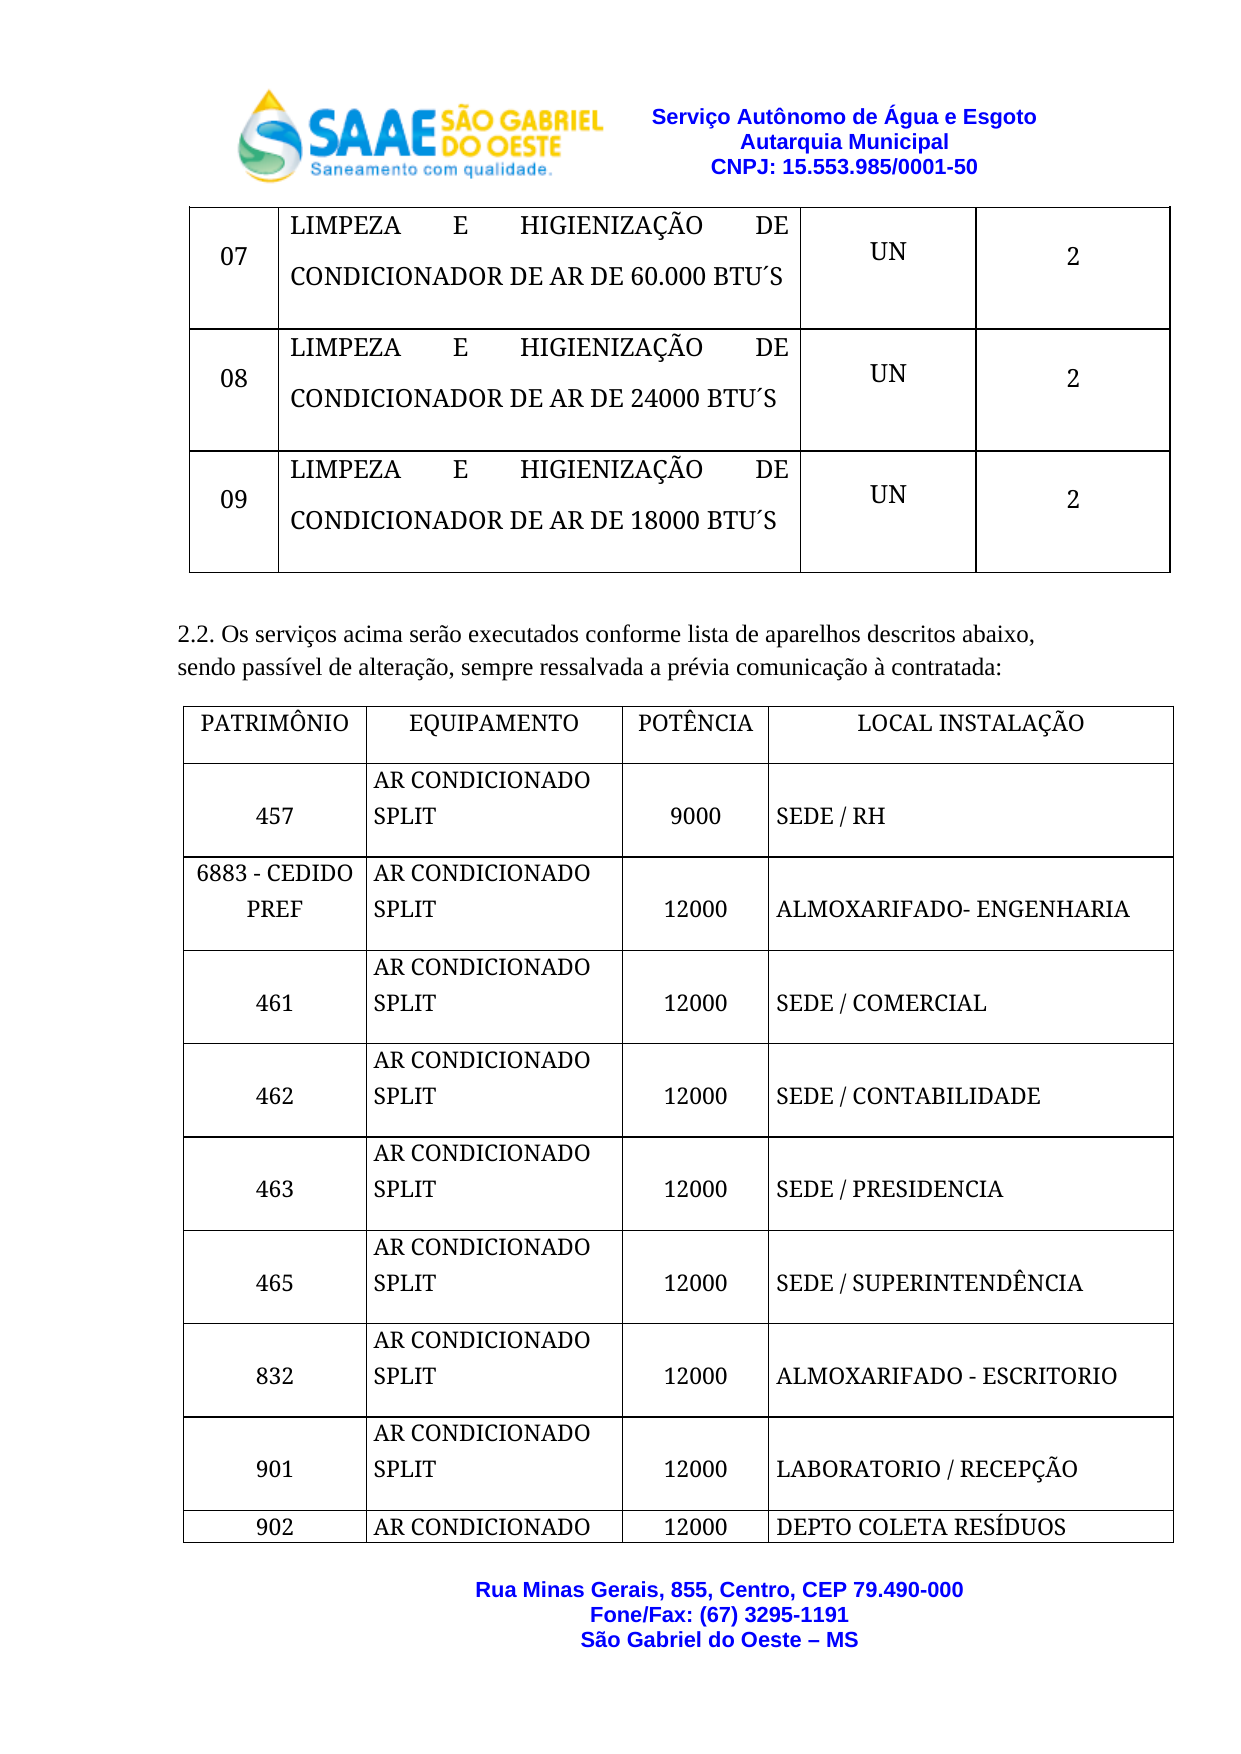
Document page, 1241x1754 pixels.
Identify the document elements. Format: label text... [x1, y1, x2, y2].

table_cell UN [801, 452, 975, 572]
table_cell 12000 [623, 1138, 768, 1230]
table_cell AR CONDICIONADO SPLIT [367, 951, 622, 1043]
table_cell 12000 [623, 1418, 768, 1510]
table_cell LIMPEZA E HIGIENIZAÇÃO DE CONDICIONADOR DE AR DE 24000 BTU´S [279, 330, 800, 450]
table_cell AR CONDICIONADO SPLIT [367, 858, 622, 950]
table_header PATRIMÔNIO [184, 707, 366, 763]
table_cell AR CONDICIONADO SPLIT [367, 764, 622, 856]
table_cell AR CONDICIONADO SPLIT [367, 1324, 622, 1416]
table_cell 9000 [623, 764, 768, 856]
table_cell SEDE / RH [769, 764, 1173, 856]
table_cell SEDE / CONTABILIDADE [769, 1044, 1173, 1136]
text 2.2. Os serviços acima serão executados conforme lista de aparelhos descritos abaixo, sendo passível de alteração, sempre ressalvada a prévia comunicação à contratada: [177, 619, 1063, 681]
table_cell 902 [184, 1511, 366, 1542]
table_cell 465 [184, 1231, 366, 1323]
table_cell 6883 - CEDIDO PREF [184, 858, 366, 950]
table_cell 12000 [623, 951, 768, 1043]
table_cell 12000 [623, 1044, 768, 1136]
table_cell SEDE / COMERCIAL [769, 951, 1173, 1043]
table_cell 07 [190, 208, 278, 328]
table_cell 12000 [623, 858, 768, 950]
table_cell 08 [190, 330, 278, 450]
picture [229, 80, 614, 188]
table_cell DEPTO COLETA RESÍDUOS [769, 1511, 1173, 1542]
table_cell 12000 [623, 1511, 768, 1542]
table_header LOCAL INSTALAÇÃO [769, 707, 1173, 763]
table_cell SEDE / SUPERINTENDÊNCIA [769, 1231, 1173, 1323]
table_cell LIMPEZA E HIGIENIZAÇÃO DE CONDICIONADOR DE AR DE 18000 BTU´S [279, 452, 800, 572]
table_cell AR CONDICIONADO SPLIT [367, 1044, 622, 1136]
table_cell ALMOXARIFADO - ESCRITORIO [769, 1324, 1173, 1416]
table_cell 2 [977, 452, 1169, 572]
table_cell 09 [190, 452, 278, 572]
table_cell AR CONDICIONADO SPLIT [367, 1231, 622, 1323]
table_cell 901 [184, 1418, 366, 1510]
table_header POTÊNCIA [623, 707, 768, 763]
table_cell 462 [184, 1044, 366, 1136]
table_cell UN [801, 330, 975, 450]
table_cell AR CONDICIONADO SPLIT [367, 1138, 622, 1230]
table_cell 832 [184, 1324, 366, 1416]
table_cell SEDE / PRESIDENCIA [769, 1138, 1173, 1230]
table_cell ALMOXARIFADO- ENGENHARIA [769, 858, 1173, 950]
table_cell LIMPEZA E HIGIENIZAÇÃO DE CONDICIONADOR DE AR DE 60.000 BTU´S [279, 208, 800, 328]
table_cell 12000 [623, 1324, 768, 1416]
table_cell 2 [977, 330, 1169, 450]
table_cell UN [801, 208, 975, 328]
table_cell 2 [977, 208, 1169, 328]
table_cell 461 [184, 951, 366, 1043]
table_cell 457 [184, 764, 366, 856]
table_cell LABORATORIO / RECEPÇÃO [769, 1418, 1173, 1510]
table_cell AR CONDICIONADO SPLIT [367, 1418, 622, 1510]
table_cell 12000 [623, 1231, 768, 1323]
table_cell 463 [184, 1138, 366, 1230]
table_cell AR CONDICIONADO SPLIT [367, 1511, 622, 1542]
table_header EQUIPAMENTO [367, 707, 622, 763]
